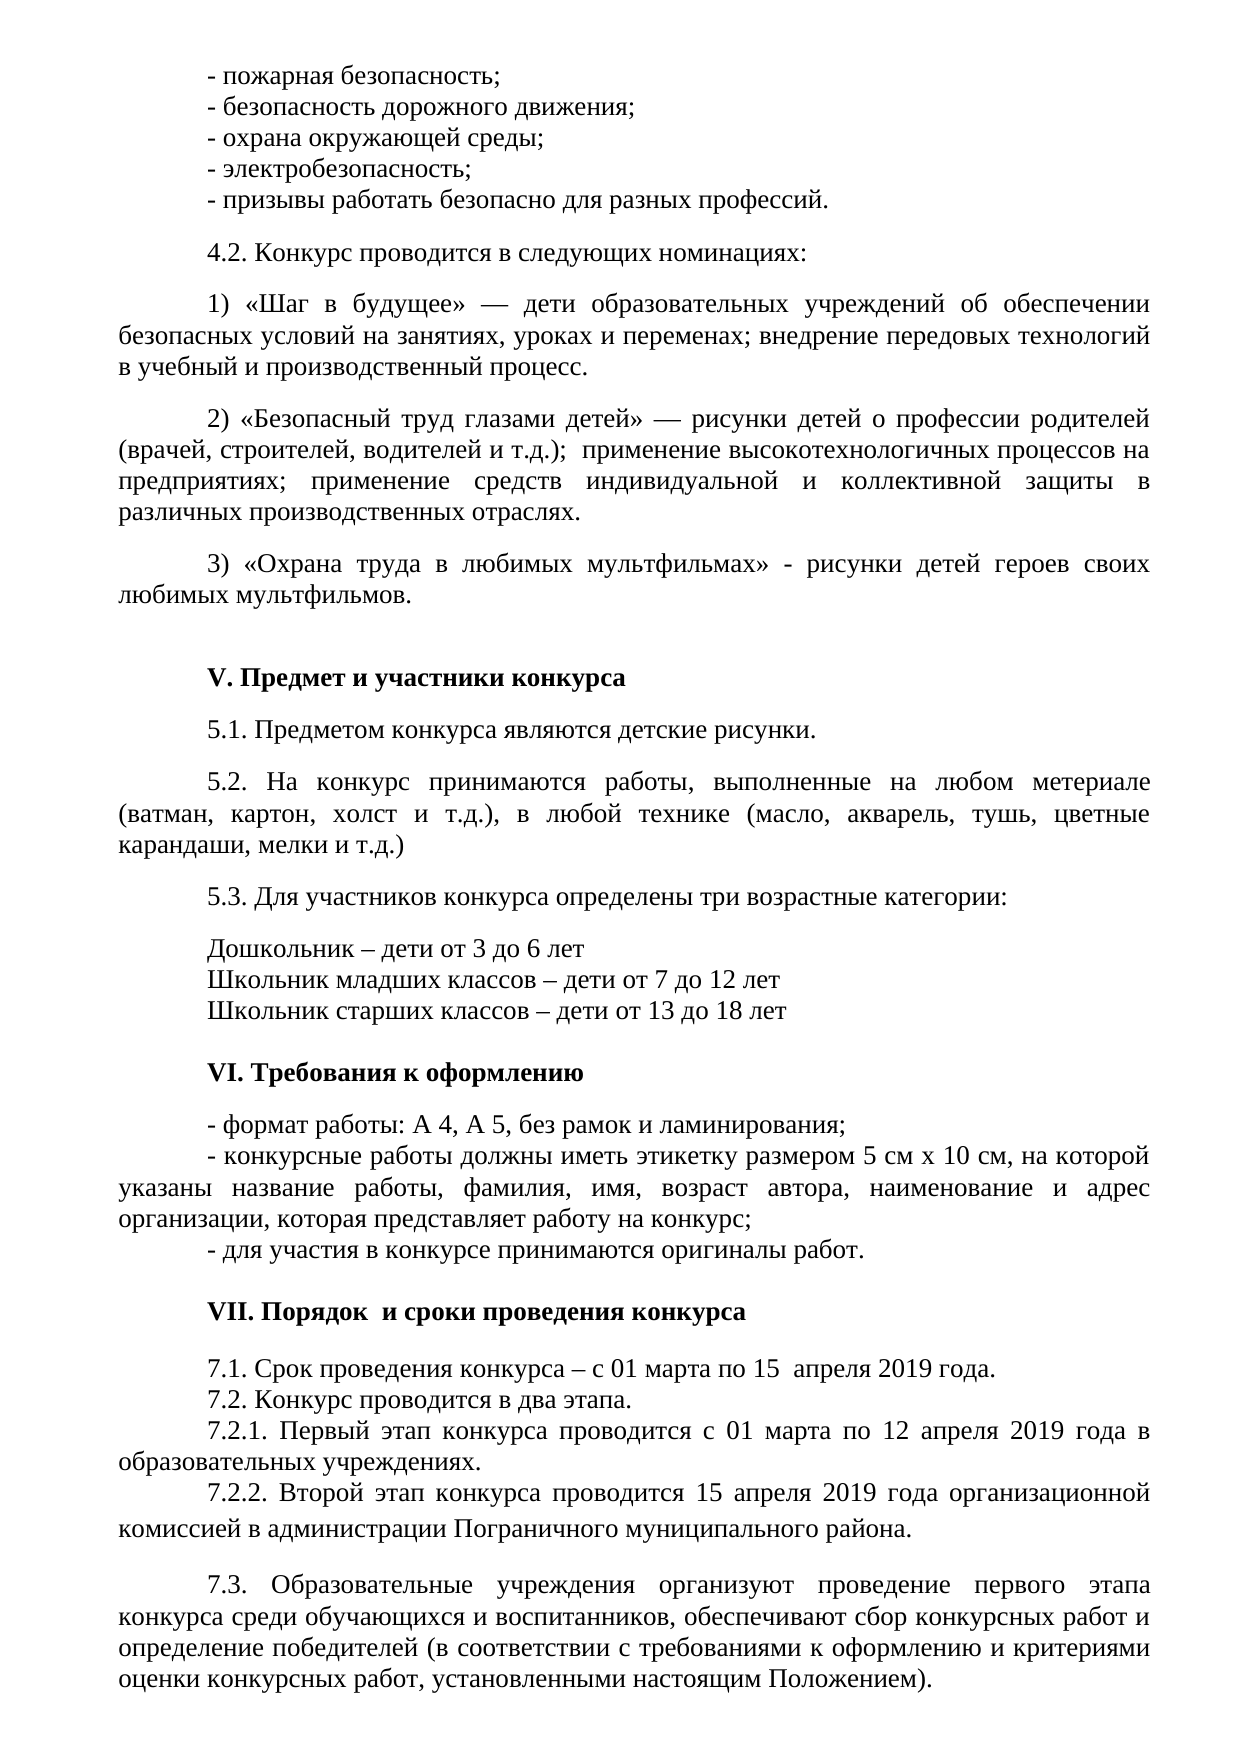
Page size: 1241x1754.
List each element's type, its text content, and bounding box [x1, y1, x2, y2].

text VI. Требования к оформлению [118, 1056, 1152, 1087]
text - конкурсные работы должны иметь этикетку размером 5 см х 10 см, на которой указаны название работы, фамилия, имя, возраст автора, наименование и адрес организации, которая представляет работу на конкурс; [118, 1139, 1152, 1233]
text 3) «Охрана труда в любимых мультфильмах» - рисунки детей героев своих любимых мультфильмов. [118, 547, 1152, 609]
text 7.1. Срок проведения конкурса – с 01 марта по 15 апреля 2019 года. [118, 1352, 1152, 1383]
text - призывы работать безопасно для разных профессий. [118, 184, 1152, 215]
text 5.1. Предметом конкурса являются детские рисунки. [118, 713, 1152, 745]
text 2) «Безопасный труд глазами детей» — рисунки детей о профессии родителей (врачей, строителей, водителей и т.д.); применение высокотехнологичных процессов на предприятиях; применение средств индивидуальной и коллективной защиты в различных производственных отраслях. [118, 402, 1152, 526]
text - для участия в конкурсе принимаются оригиналы работ. [118, 1233, 1152, 1264]
text - пожарная безопасность; [118, 59, 1152, 90]
text 1) «Шаг в будущее» — дети образовательных учреждений об обеспечении безопасных условий на занятиях, уроках и переменах; внедрение передовых технологий в учебный и производственный процесс. [118, 288, 1152, 381]
text 7.2. Конкурс проводится в два этапа. [118, 1383, 1152, 1414]
text Школьник младших классов – дети от 7 до 12 лет [118, 963, 1152, 994]
text - формат работы: А 4, А 5, без рамок и ламинирования; [118, 1108, 1152, 1139]
text - электробезопасность; [118, 152, 1152, 184]
text Школьник старших классов – дети от 13 до 18 лет [118, 994, 1152, 1025]
text Дошкольник – дети от 3 до 6 лет [118, 932, 1152, 963]
text 7.2.1. Первый этап конкурса проводится с 01 марта по 12 апреля 2019 года в образовательных учреждениях. [118, 1414, 1152, 1476]
text 7.2.2. Второй этап конкурса проводится 15 апреля 2019 года организационной комиссией в администрации Пограничного муниципального района. [118, 1476, 1152, 1543]
text 7.3. Образовательные учреждения организуют проведение первого этапа конкурса среди обучающихся и воспитанников, обеспечивают сбор конкурсных работ и определение победителей (в соответствии с требованиями к оформлению и критериями оценки конкурсных работ, установленными настоящим Положением). [118, 1569, 1152, 1693]
text VII. Порядок и сроки проведения конкурса [118, 1295, 1152, 1326]
text - охрана окружающей среды; [118, 121, 1152, 152]
text 5.2. На конкурс принимаются работы, выполненные на любом метериале (ватман, картон, холст и т.д.), в любой технике (масло, акварель, тушь, цветные карандаши, мелки и т.д.) [118, 766, 1152, 859]
text 4.2. Конкурс проводится в следующих номинациях: [118, 236, 1152, 267]
text V. Предмет и участники конкурса [118, 662, 1152, 693]
text - безопасность дорожного движения; [118, 90, 1152, 121]
text 5.3. Для участников конкурса определены три возрастные категории: [118, 880, 1152, 911]
